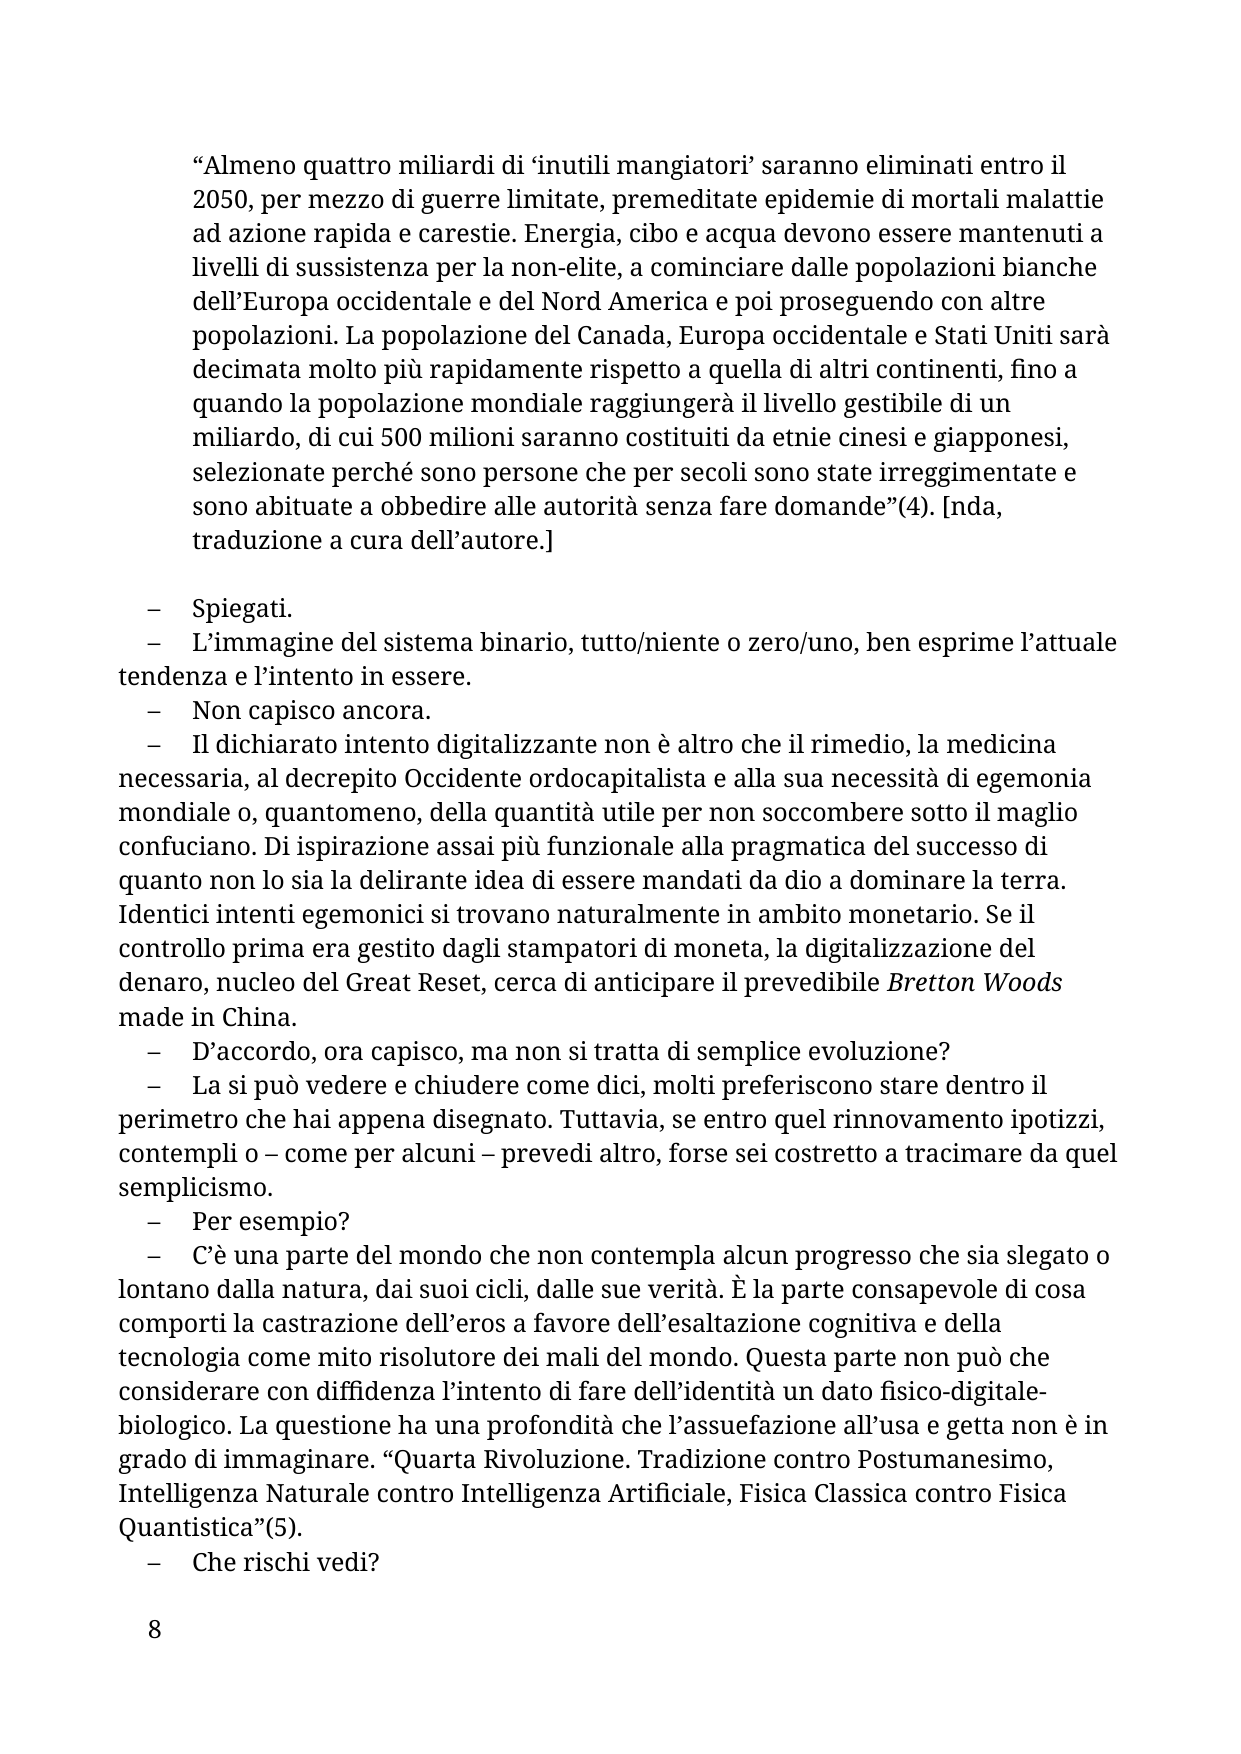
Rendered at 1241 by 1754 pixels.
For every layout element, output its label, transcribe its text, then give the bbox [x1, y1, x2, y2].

list Per esempio? [118, 1203, 1122, 1238]
list Che rischi vedi? [118, 1544, 1122, 1578]
list Non capisco ancora. [118, 693, 1122, 727]
list Spiegati. [118, 590, 1122, 624]
list C’è una parte del mondo che non contempla alcun progresso che sia slegato o lontano dalla natura, dai suoi cicli, dalle sue verità. È la parte consapevole di cosa comporti la castrazione dell’eros a favore dell’esaltazione cognitiva e della tecnologia come mito risolutore dei mali del mondo. Questa parte non può che considerare con diffidenza l’intento di fare dell’identità un dato fisico-digitale-biologico. La questione ha una profondità che l’assuefazione all’usa e getta non è in grado di immaginare. “Quarta Rivoluzione. Tradizione contro Postumanesimo, Intelligenza Naturale contro Intelligenza Artificiale, Fisica Classica contro Fisica Quantistica”(5). [118, 1238, 1122, 1544]
list La si può vedere e chiudere come dici, molti preferiscono stare dentro il perimetro che hai appena disegnato. Tuttavia, se entro quel rinnovamento ipotizzi, contempli o – come per alcuni – prevedi altro, forse sei costretto a tracimare da quel semplicismo. [118, 1067, 1122, 1203]
list L’immagine del sistema binario, tutto/niente o zero/uno, ben esprime l’attuale tendenza e l’intento in essere. [118, 624, 1122, 693]
list Il dichiarato intento digitalizzante non è altro che il rimedio, la medicina necessaria, al decrepito Occidente ordocapitalista e alla sua necessità di egemonia mondiale o, quantomeno, della quantità utile per non soccombere sotto il maglio confuciano. Di ispirazione assai più funzionale alla pragmatica del successo di quanto non lo sia la delirante idea di essere mandati da dio a dominare la terra. Identici intenti egemonici si trovano naturalmente in ambito monetario. Se il controllo prima era gestito dagli stampatori di moneta, la digitalizzazione del denaro, nucleo del Great Reset, cerca di anticipare il prevedibile Bretton Woods made in China. [118, 727, 1122, 1033]
list “Almeno quattro miliardi di ‘inutili mangiatori’ saranno eliminati entro il 2050, per mezzo di guerre limitate, premeditate epidemie di mortali malattie ad azione rapida e carestie. Energia, cibo e acqua devono essere mantenuti a livelli di sussistenza per la non-elite, a cominciare dalle popolazioni bianche dell’Europa occidentale e del Nord America e poi proseguendo con altre popolazioni. La popolazione del Canada, Europa occidentale e Stati Uniti sarà decimata molto più rapidamente rispetto a quella di altri continenti, fino a quando la popolazione mondiale raggiungerà il livello gestibile di un miliardo, di cui 500 milioni saranno costituiti da etnie cinesi e giapponesi, selezionate perché sono persone che per secoli sono state irreggimentate e sono abituate a obbedire alle autorità senza fare domande”(4). [nda, traduzione a cura dell’autore.] [192, 148, 1122, 556]
list D’accordo, ora capisco, ma non si tratta di semplice evoluzione? [118, 1033, 1122, 1067]
